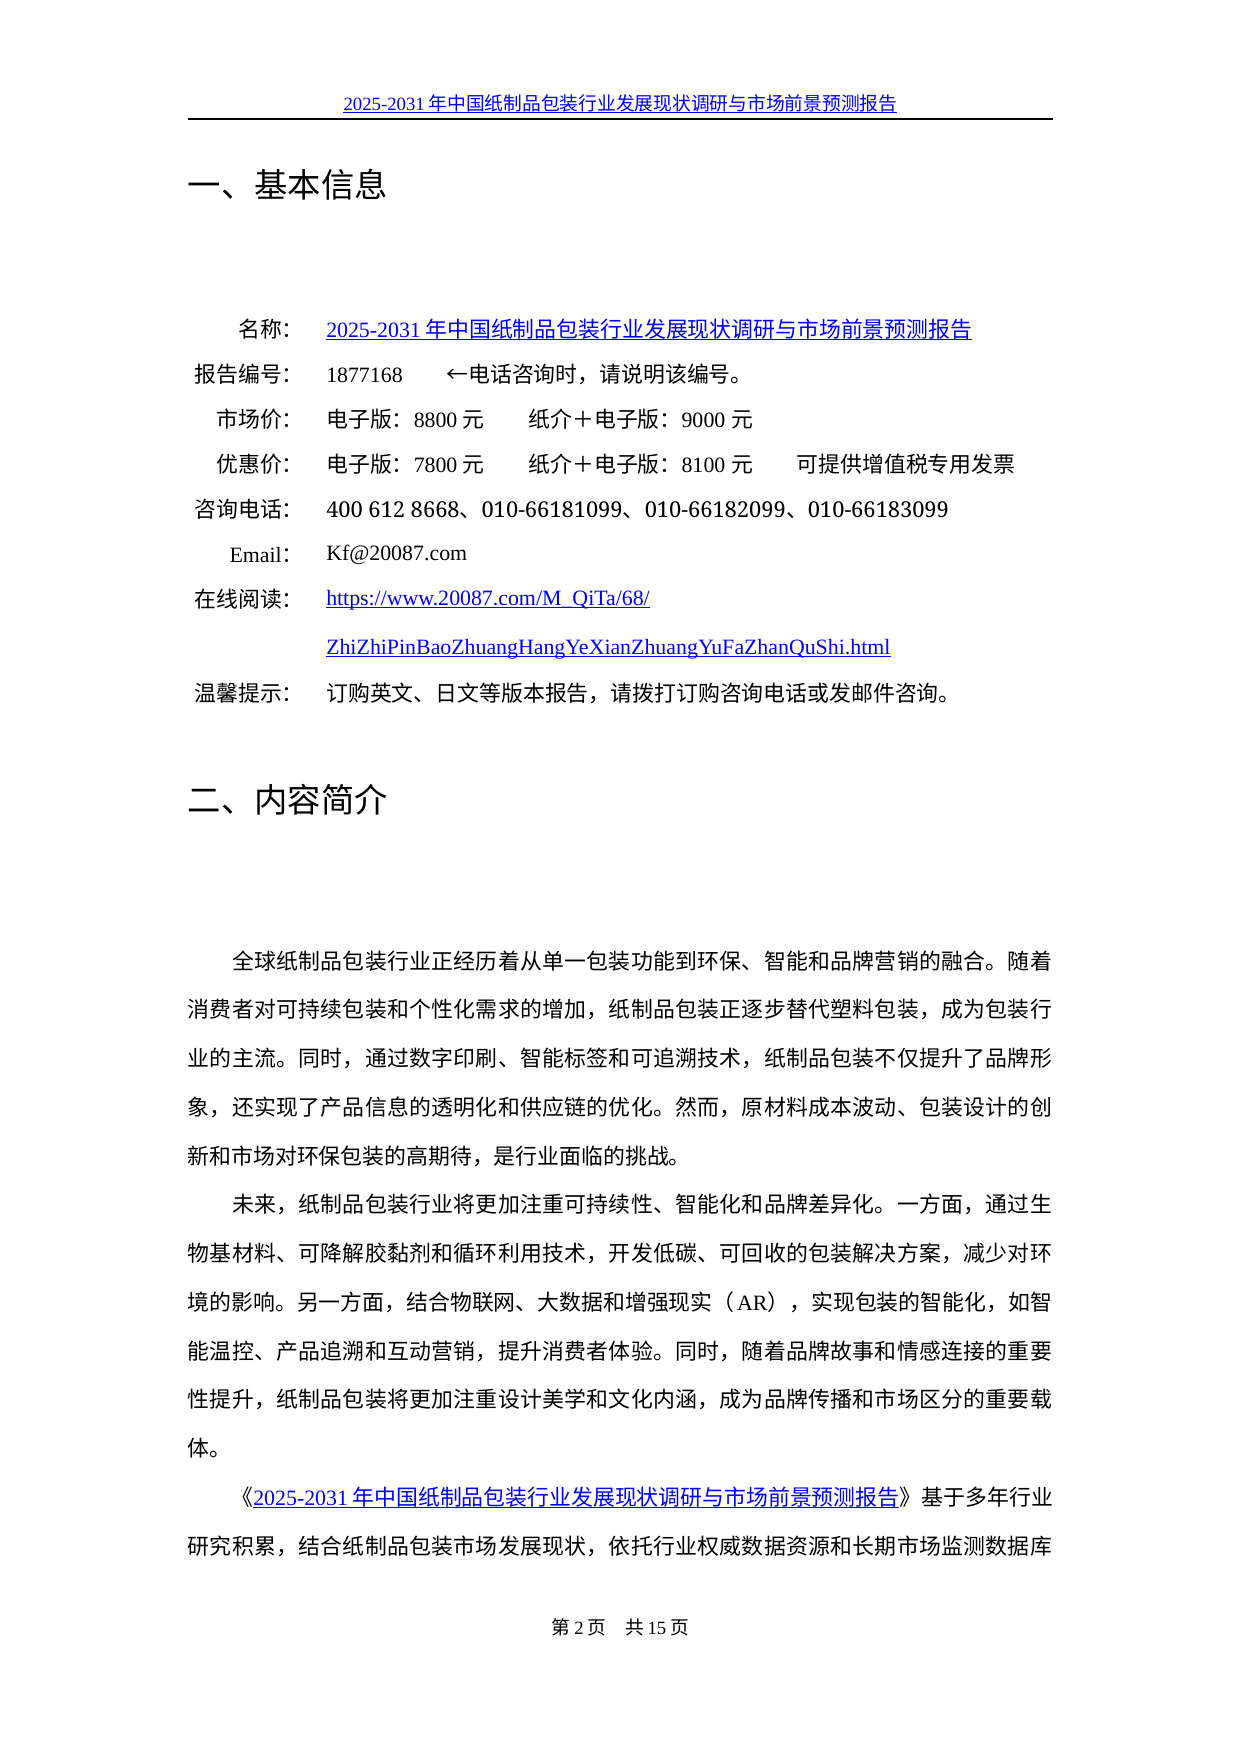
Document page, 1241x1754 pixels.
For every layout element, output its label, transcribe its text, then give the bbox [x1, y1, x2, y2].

table_cell 1877168 ←电话咨询时，请说明该编号。 [315, 357, 1073, 402]
table_cell 在线阅读： [167, 582, 315, 675]
table_cell 优惠价： [167, 447, 315, 492]
title 二、内容简介 [187, 766, 1053, 831]
table_header 名称： [167, 312, 315, 357]
table_cell Kf@20087.com [315, 537, 1073, 582]
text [187, 943, 1053, 1561]
table_cell 400 612 8668、010-66181099、010-66182099、010-66183099 [315, 492, 1073, 537]
table_cell 报告编号： [167, 357, 315, 402]
table_cell 市场价： [167, 402, 315, 447]
table_cell 电子版：8800 元 纸介＋电子版：9000 元 [315, 402, 1073, 447]
table_cell 订购英文、日文等版本报告，请拨打订购咨询电话或发邮件咨询。 [315, 675, 1073, 720]
table_header 2025-2031年中国纸制品包装行业发展现状调研与市场前景预测报告 [315, 312, 1073, 357]
table_cell Email： [167, 537, 315, 582]
table_cell 咨询电话： [167, 492, 315, 537]
table_cell 温馨提示： [167, 675, 315, 720]
table_cell 电子版：7800 元 纸介＋电子版：8100 元 可提供增值税专用发票 [315, 447, 1073, 492]
table_cell [315, 582, 1073, 675]
title 一、基本信息 [187, 150, 1053, 215]
